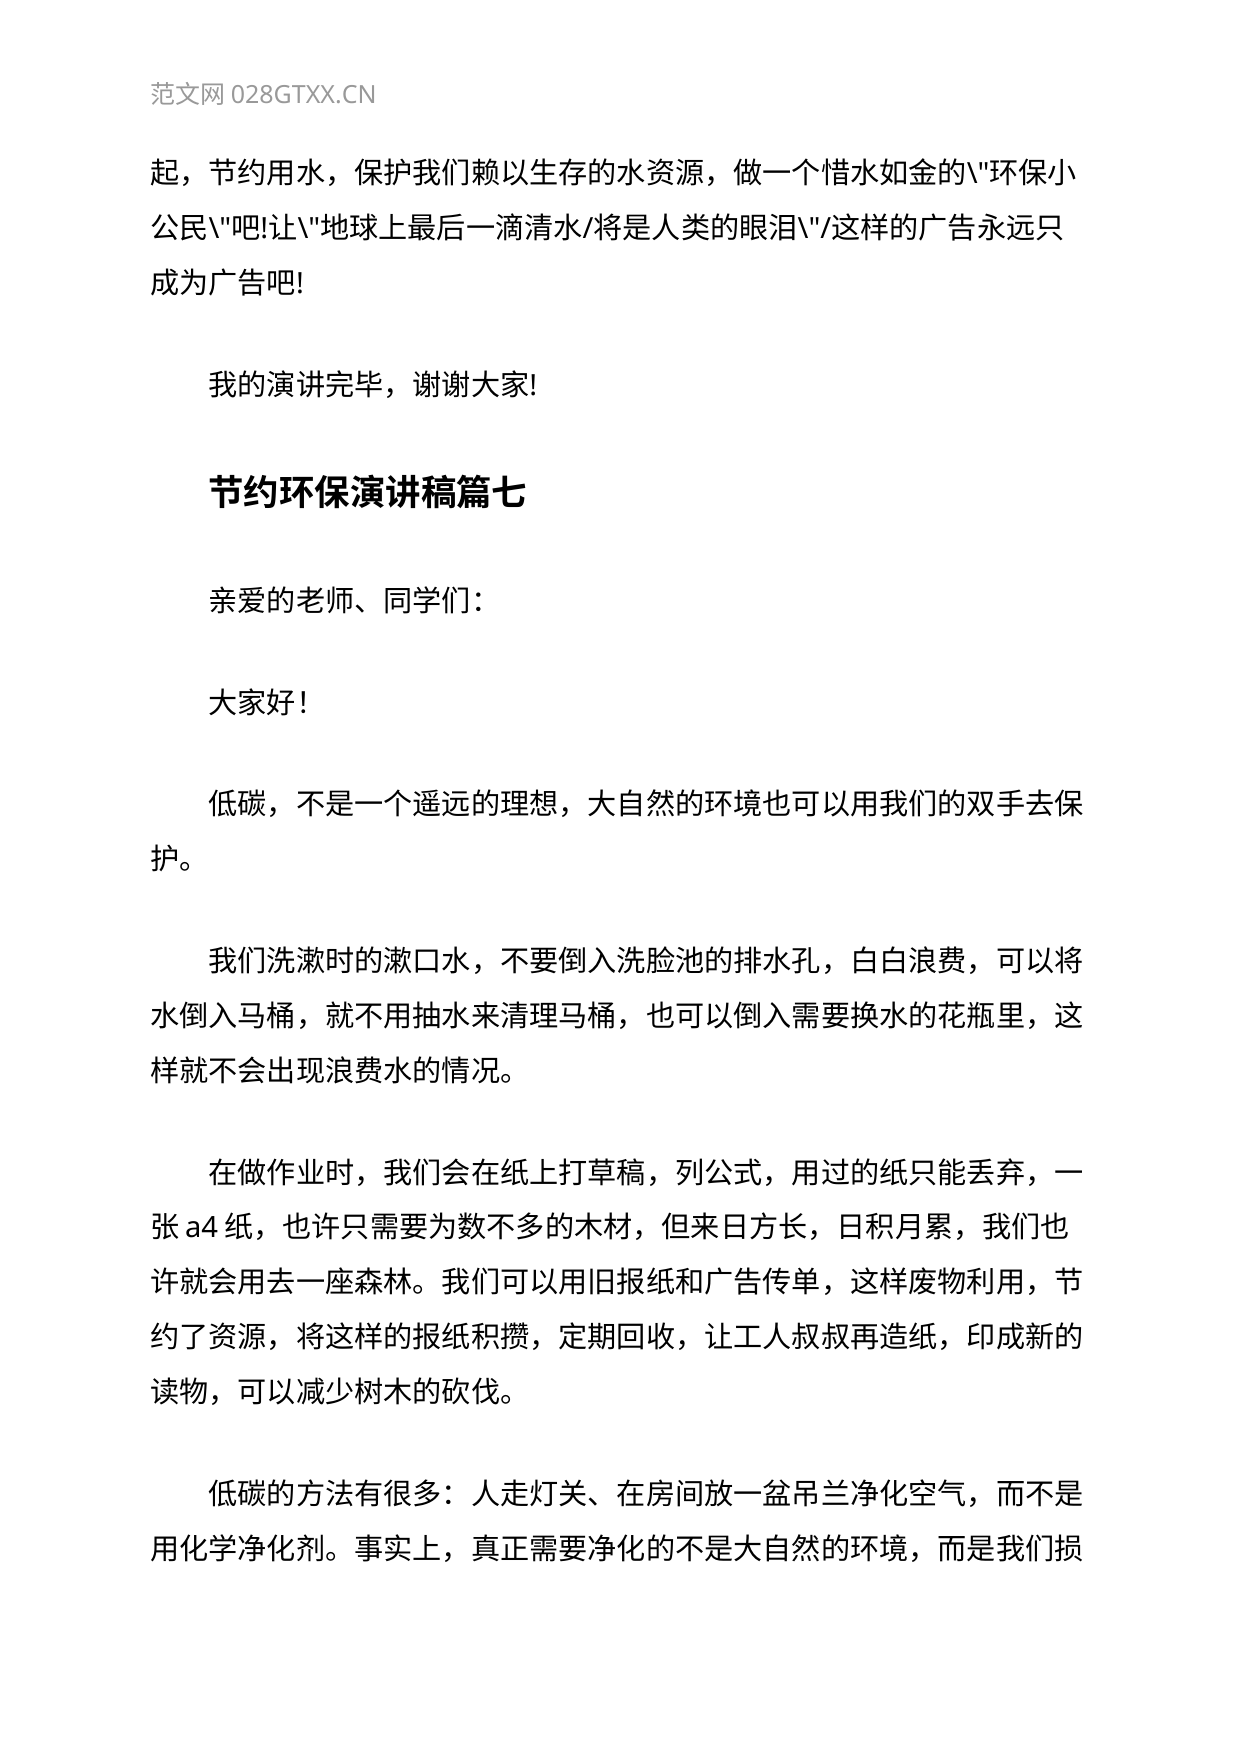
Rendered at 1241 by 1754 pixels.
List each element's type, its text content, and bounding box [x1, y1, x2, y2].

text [150, 1471, 1090, 1568]
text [150, 150, 1090, 302]
text 低碳，不是一个遥远的理想，大自然的环境也可以用我们的双手去保护。 [150, 781, 1090, 878]
text 节约环保演讲稿篇七 [150, 464, 1090, 515]
text 我们洗漱时的漱口水，不要倒入洗脸池的排水孔，白白浪费，可以将水倒入马桶，就不用抽水来清理马桶，也可以倒入需要换水的花瓶里，这样就不会出现浪费水的情况。 [150, 938, 1090, 1090]
text 亲爱的老师、同学们： [150, 577, 1090, 620]
text 我的演讲完毕，谢谢大家! [150, 362, 1090, 404]
text 大家好！ [150, 679, 1090, 721]
text 在做作业时，我们会在纸上打草稿，列公式，用过的纸只能丢弃，一张a4纸，也许只需要为数不多的木材，但来日方长，日积月累，我们也许就会用去一座森林。我们可以用旧报纸和广告传单，这样废物利用，节约了资源，将这样的报纸积攒，定期回收，让工人叔叔再造纸，印成新的读物，可以减少树木的砍伐。 [150, 1149, 1090, 1411]
